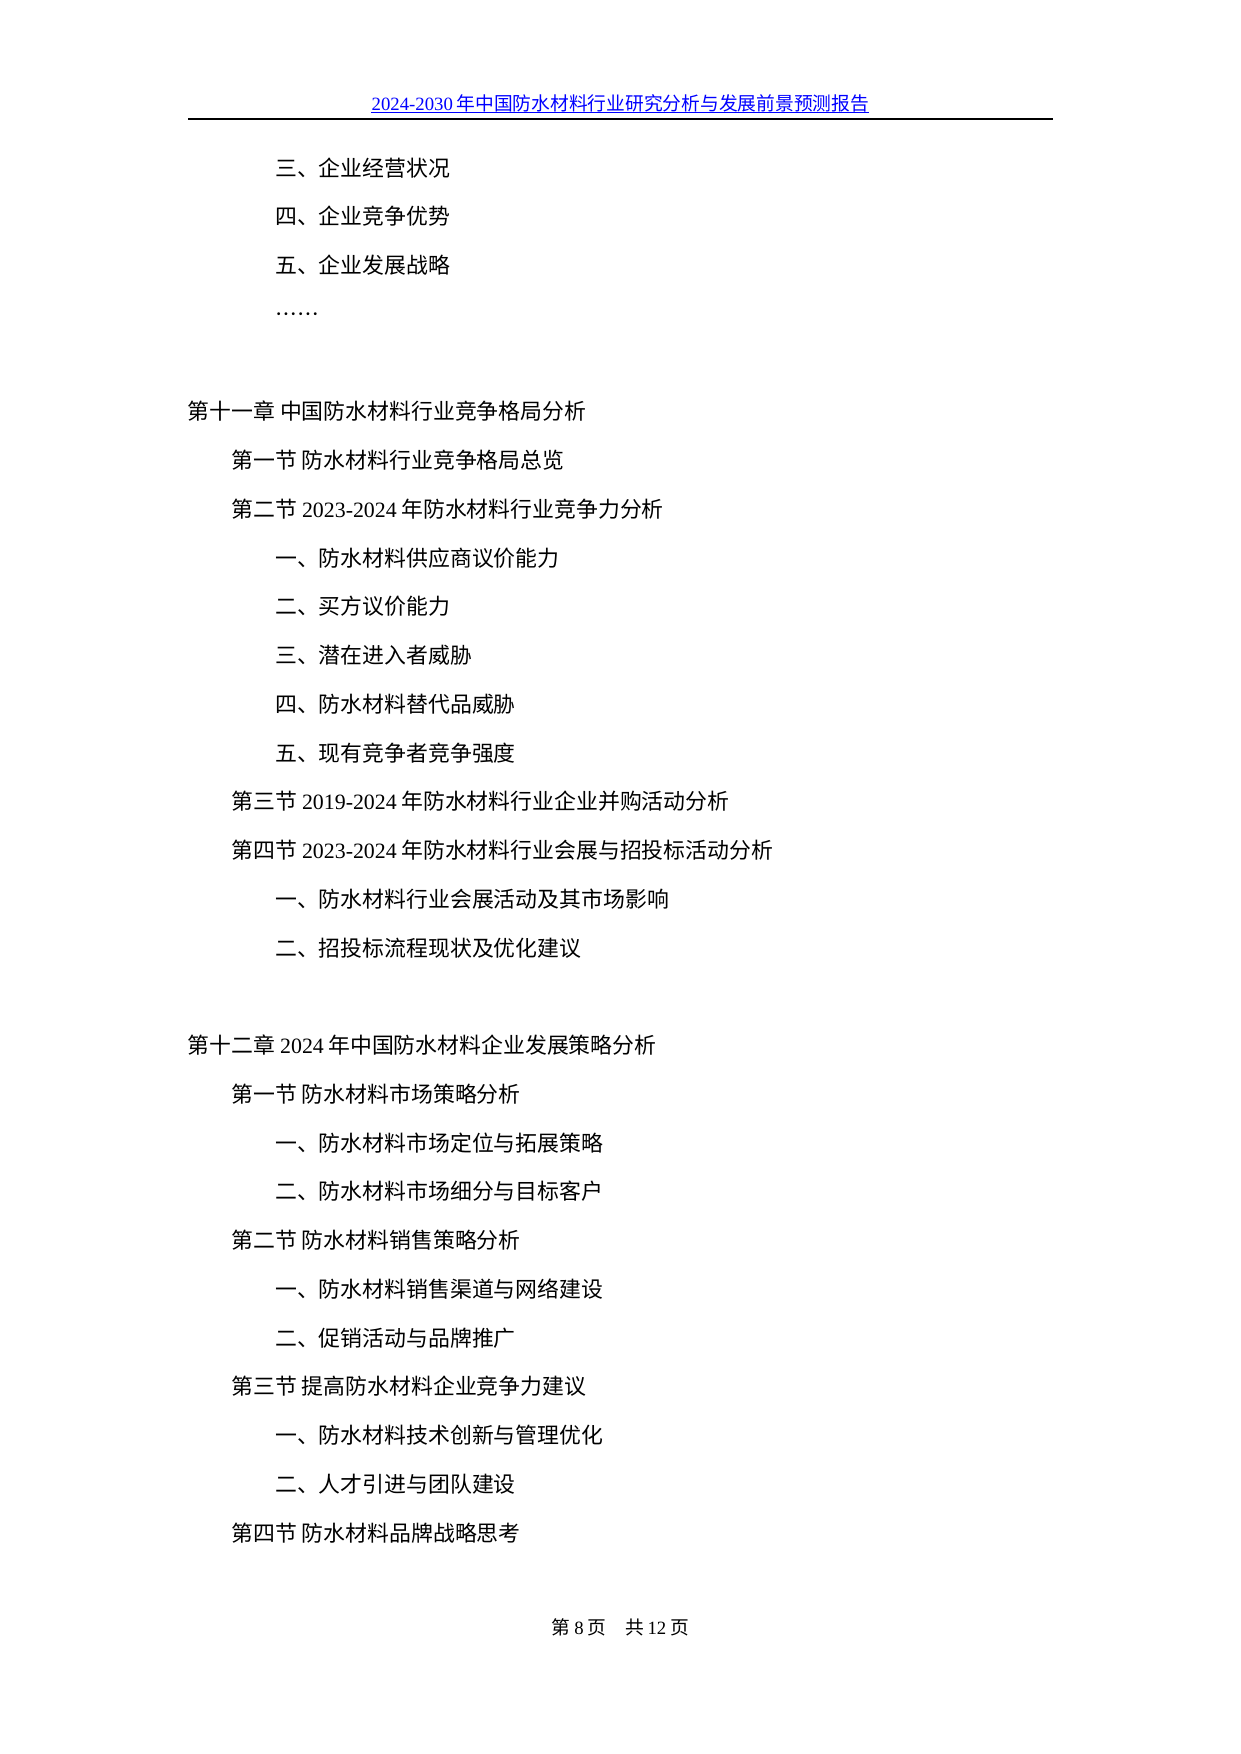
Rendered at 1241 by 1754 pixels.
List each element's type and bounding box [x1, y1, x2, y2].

text [187, 150, 1053, 1548]
